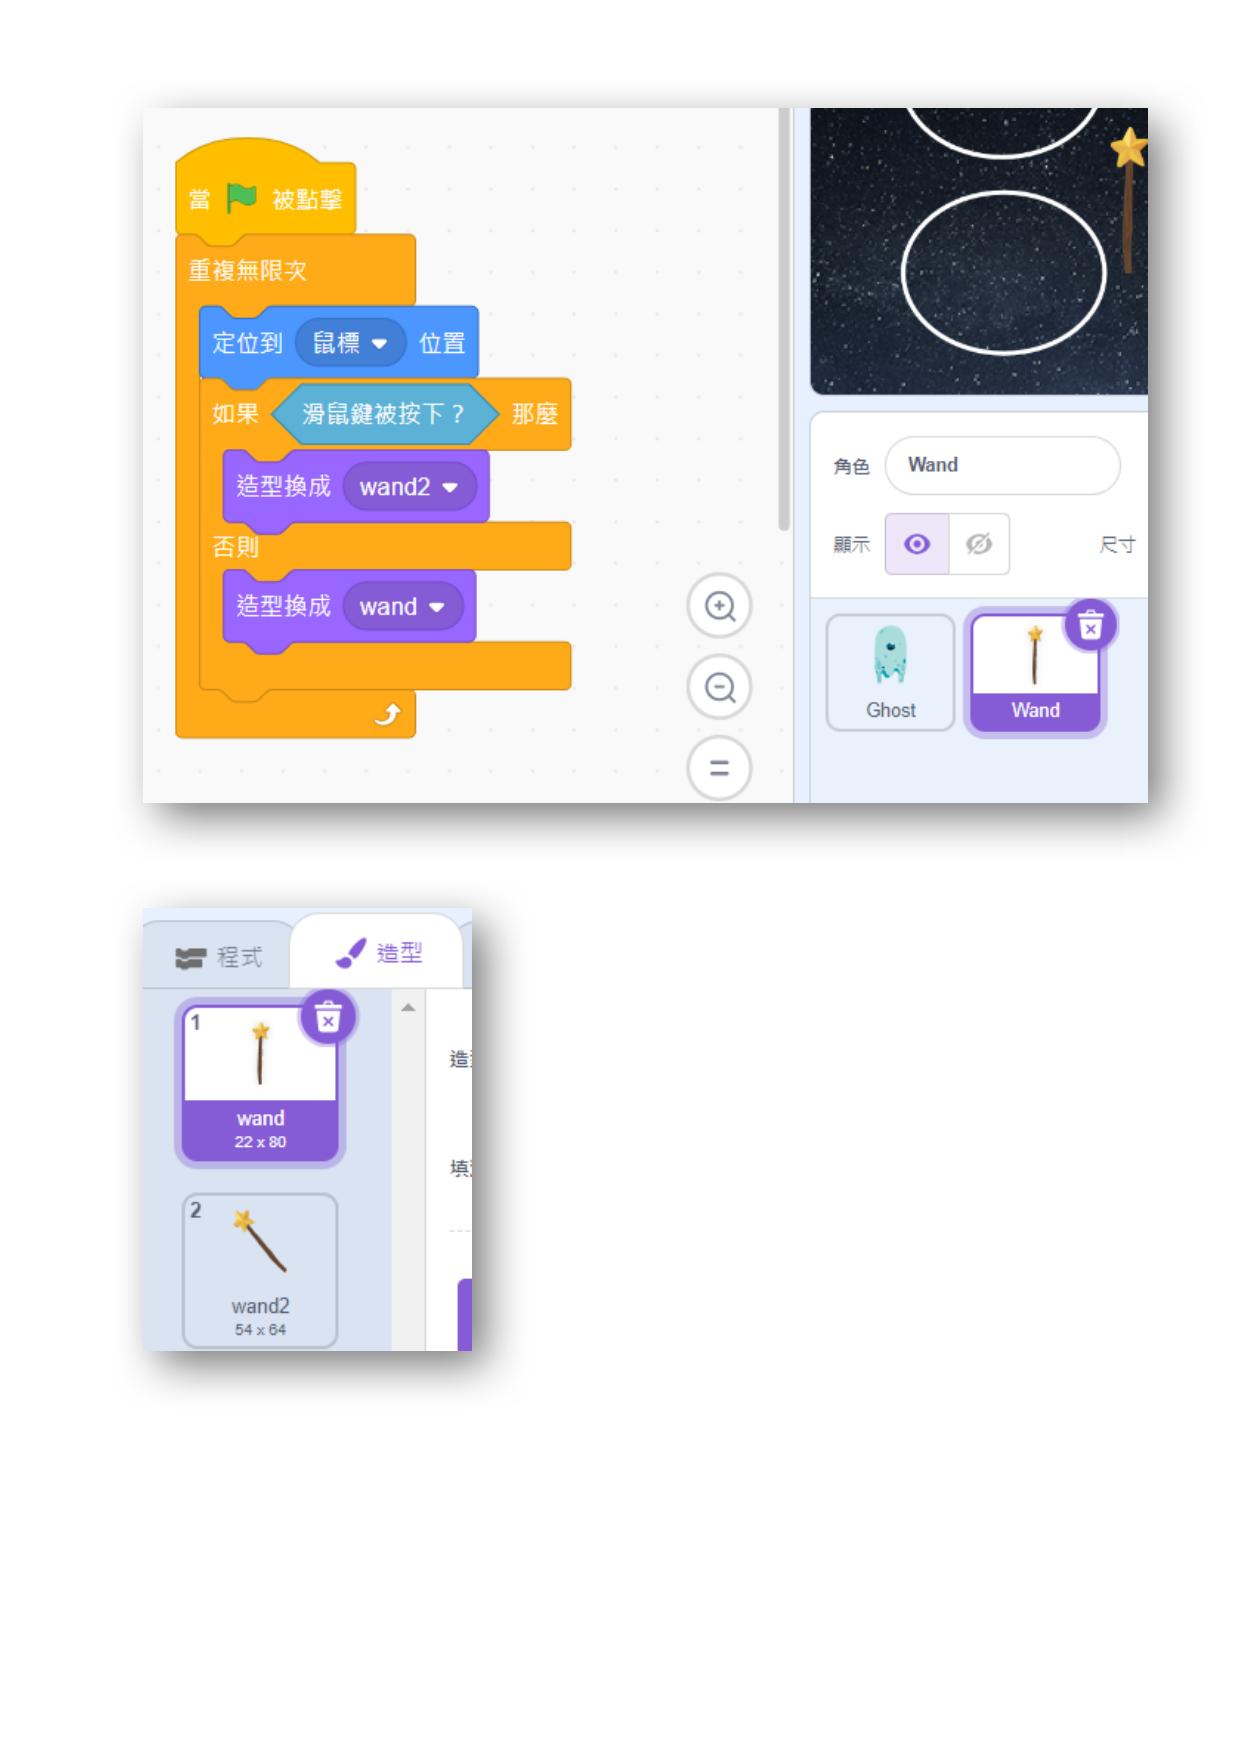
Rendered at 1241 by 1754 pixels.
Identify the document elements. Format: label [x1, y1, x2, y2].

picture [143, 108, 1148, 803]
picture [143, 908, 472, 1351]
